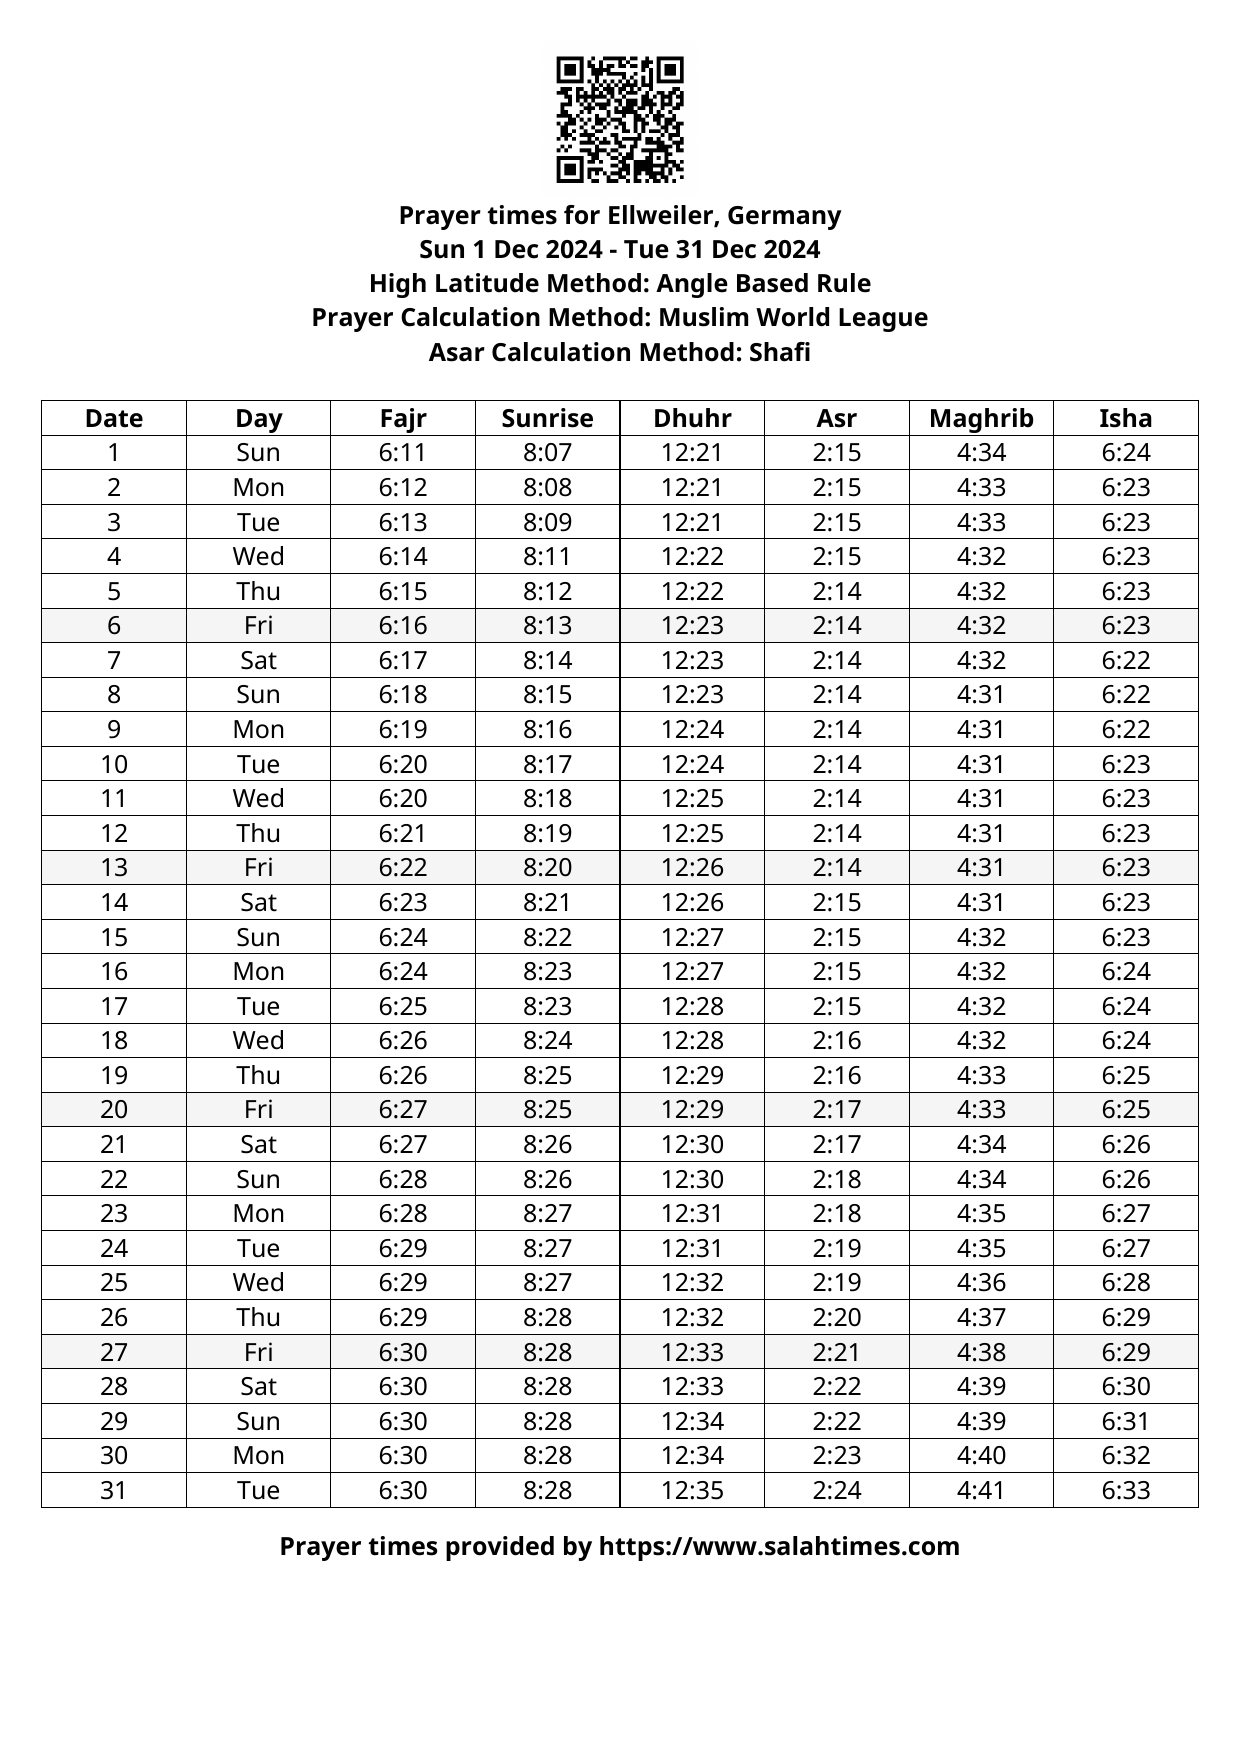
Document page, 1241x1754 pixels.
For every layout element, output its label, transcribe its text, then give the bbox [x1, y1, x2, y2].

table_cell 6:30 [331, 1439, 475, 1472]
table_cell 5 [42, 574, 186, 607]
table_cell 2:14 [765, 747, 909, 780]
table_cell 14 [42, 885, 186, 919]
table_header Maghrib [910, 401, 1053, 434]
table_cell 2:21 [765, 1335, 909, 1368]
table_cell 6:28 [331, 1162, 475, 1195]
table_cell 4:35 [910, 1196, 1053, 1230]
table_cell 29 [42, 1404, 186, 1437]
table_cell Wed [187, 1266, 330, 1299]
table_cell 4:31 [910, 678, 1053, 711]
table_cell 6:26 [1054, 1127, 1198, 1161]
table_cell 2:14 [765, 816, 909, 849]
table_cell 12:35 [621, 1473, 764, 1507]
table_cell 8:23 [476, 954, 619, 988]
table_cell 6:30 [331, 1369, 475, 1403]
table_cell 8:28 [476, 1439, 619, 1472]
table_cell 8:27 [476, 1196, 619, 1230]
table_cell 6:28 [331, 1196, 475, 1230]
table_cell 4:31 [910, 781, 1053, 815]
table_cell 4:34 [910, 1127, 1053, 1161]
table_cell 12:32 [621, 1300, 764, 1334]
table_cell 12:26 [621, 851, 764, 884]
table_cell 8 [42, 678, 186, 711]
table_cell 4:41 [910, 1473, 1053, 1507]
table_cell 12:24 [621, 712, 764, 746]
table_cell 6:20 [331, 781, 475, 815]
table_cell 6:19 [331, 712, 475, 746]
table_cell 6:33 [1054, 1473, 1198, 1507]
table_cell 6:31 [1054, 1404, 1198, 1437]
table_cell 6:14 [331, 539, 475, 573]
table_cell 6:23 [1054, 885, 1198, 919]
table_cell 8:08 [476, 470, 619, 504]
table_cell 4:37 [910, 1300, 1053, 1334]
table_cell 6:24 [1054, 954, 1198, 988]
table_cell 4:32 [910, 609, 1053, 642]
table_cell 4:39 [910, 1404, 1053, 1437]
table_cell 2:14 [765, 574, 909, 607]
table_cell 12:23 [621, 643, 764, 677]
table_cell 2:16 [765, 1024, 909, 1057]
table_cell 8:22 [476, 920, 619, 953]
table_cell 8:26 [476, 1127, 619, 1161]
text Prayer Calculation Method: Muslim World League [42, 300, 1198, 334]
table_cell Fri [187, 1093, 330, 1126]
table_cell 8:19 [476, 816, 619, 849]
table_cell 12:22 [621, 539, 764, 573]
table_cell 4 [42, 539, 186, 573]
table_cell 22 [42, 1162, 186, 1195]
table_cell 23 [42, 1196, 186, 1230]
table_cell 2:14 [765, 609, 909, 642]
table_cell 18 [42, 1024, 186, 1057]
table_cell 12:29 [621, 1093, 764, 1126]
table_cell 1 [42, 436, 186, 469]
table_cell 12:29 [621, 1058, 764, 1092]
table_cell 6:30 [1054, 1369, 1198, 1403]
table_cell 6:22 [331, 851, 475, 884]
table_cell 12:28 [621, 989, 764, 1022]
table_cell 12:32 [621, 1266, 764, 1299]
table_cell Tue [187, 505, 330, 538]
table_cell 4:31 [910, 885, 1053, 919]
table_cell 12 [42, 816, 186, 849]
table_cell 4:32 [910, 989, 1053, 1022]
table_cell 6:23 [1054, 574, 1198, 607]
table_cell 16 [42, 954, 186, 988]
table_cell 6:26 [331, 1024, 475, 1057]
table_cell Mon [187, 712, 330, 746]
table_cell 6:13 [331, 505, 475, 538]
table_cell 6:27 [331, 1093, 475, 1126]
table_cell 6:29 [1054, 1335, 1198, 1368]
table_header Dhuhr [621, 401, 764, 434]
table_cell 4:32 [910, 1024, 1053, 1057]
table_cell 30 [42, 1439, 186, 1472]
table_cell Mon [187, 1439, 330, 1472]
table_cell 2:15 [765, 989, 909, 1022]
table_cell 6:21 [331, 816, 475, 849]
table_cell 4:32 [910, 920, 1053, 953]
table_cell 6:23 [1054, 747, 1198, 780]
table_cell 2:14 [765, 712, 909, 746]
table_cell 4:31 [910, 816, 1053, 849]
table_cell 28 [42, 1369, 186, 1403]
table_cell 24 [42, 1231, 186, 1264]
text Prayer times provided by https://www.salahtimes.com [42, 1528, 1198, 1563]
table_cell 2:15 [765, 954, 909, 988]
table_cell Thu [187, 816, 330, 849]
table_cell 2:19 [765, 1231, 909, 1264]
table_cell 6:24 [1054, 436, 1198, 469]
table_cell 13 [42, 851, 186, 884]
table_cell 6:30 [331, 1335, 475, 1368]
table_cell 6:23 [331, 885, 475, 919]
table_cell 6:12 [331, 470, 475, 504]
table_cell 8:24 [476, 1024, 619, 1057]
table_cell 12:24 [621, 747, 764, 780]
table_cell 6:23 [1054, 781, 1198, 815]
table_cell 2:22 [765, 1369, 909, 1403]
table_cell 8:07 [476, 436, 619, 469]
table_cell 12:34 [621, 1404, 764, 1437]
table_cell 4:39 [910, 1369, 1053, 1403]
table_cell 6:27 [1054, 1196, 1198, 1230]
table_cell 2:15 [765, 920, 909, 953]
table_cell 2:17 [765, 1127, 909, 1161]
table_cell 8:13 [476, 609, 619, 642]
table_cell 8:17 [476, 747, 619, 780]
table_cell 8:11 [476, 539, 619, 573]
table_cell 6 [42, 609, 186, 642]
table_cell 19 [42, 1058, 186, 1092]
table_cell 2:18 [765, 1196, 909, 1230]
table_cell 12:31 [621, 1231, 764, 1264]
table_cell 6:24 [1054, 1024, 1198, 1057]
table_cell 31 [42, 1473, 186, 1507]
table_cell 2:14 [765, 678, 909, 711]
table_cell 12:27 [621, 920, 764, 953]
table_cell 6:23 [1054, 470, 1198, 504]
text Sun 1 Dec 2024 - Tue 31 Dec 2024 [42, 232, 1198, 266]
table_cell 6:11 [331, 436, 475, 469]
table_cell 17 [42, 989, 186, 1022]
table_cell 12:30 [621, 1162, 764, 1195]
table_header Asr [765, 401, 909, 434]
table_cell 6:27 [331, 1127, 475, 1161]
table_cell 8:25 [476, 1058, 619, 1092]
table_cell 6:22 [1054, 643, 1198, 677]
table_cell 4:31 [910, 747, 1053, 780]
table_cell 4:38 [910, 1335, 1053, 1368]
table_cell 6:26 [331, 1058, 475, 1092]
table_cell 8:16 [476, 712, 619, 746]
table_cell Sat [187, 643, 330, 677]
table_cell 2:20 [765, 1300, 909, 1334]
table_cell 8:14 [476, 643, 619, 677]
table_cell Wed [187, 539, 330, 573]
table_cell 6:22 [1054, 712, 1198, 746]
table_cell 12:22 [621, 574, 764, 607]
table_cell Thu [187, 1300, 330, 1334]
table_cell 4:40 [910, 1439, 1053, 1472]
table_cell 2:15 [765, 885, 909, 919]
table_cell 6:25 [331, 989, 475, 1022]
table_cell 6:26 [1054, 1162, 1198, 1195]
text High Latitude Method: Angle Based Rule [42, 266, 1198, 300]
table_cell 4:34 [910, 436, 1053, 469]
table_cell 8:20 [476, 851, 619, 884]
table_cell 4:34 [910, 1162, 1053, 1195]
table_cell 12:23 [621, 609, 764, 642]
table_cell 4:31 [910, 712, 1053, 746]
table_cell 2:15 [765, 470, 909, 504]
table_cell 8:28 [476, 1300, 619, 1334]
table_cell 4:33 [910, 470, 1053, 504]
text Asar Calculation Method: Shafi [42, 334, 1198, 368]
table_cell 6:29 [1054, 1300, 1198, 1334]
table_cell Sun [187, 920, 330, 953]
table_cell 12:33 [621, 1369, 764, 1403]
table_cell 11 [42, 781, 186, 815]
table_cell 2:22 [765, 1404, 909, 1437]
table_cell 6:17 [331, 643, 475, 677]
table_cell 12:27 [621, 954, 764, 988]
table_cell 8:21 [476, 885, 619, 919]
table_cell 8:23 [476, 989, 619, 1022]
table_cell 12:31 [621, 1196, 764, 1230]
table_cell 4:32 [910, 954, 1053, 988]
table_cell Sat [187, 1369, 330, 1403]
table_cell 2:15 [765, 505, 909, 538]
table_cell 2:24 [765, 1473, 909, 1507]
table_cell 6:29 [331, 1266, 475, 1299]
table_cell 12:25 [621, 781, 764, 815]
table_cell 4:35 [910, 1231, 1053, 1264]
table_cell 2:19 [765, 1266, 909, 1299]
table_cell 6:23 [1054, 609, 1198, 642]
table_cell 2:18 [765, 1162, 909, 1195]
table_cell 2:15 [765, 539, 909, 573]
table_cell 4:32 [910, 539, 1053, 573]
table_cell 12:28 [621, 1024, 764, 1057]
table_cell 27 [42, 1335, 186, 1368]
table_cell 2:14 [765, 643, 909, 677]
table_cell Tue [187, 1473, 330, 1507]
table_cell 4:33 [910, 505, 1053, 538]
table_cell 12:21 [621, 436, 764, 469]
table_cell 8:28 [476, 1473, 619, 1507]
table_cell Sat [187, 1127, 330, 1161]
table_cell 4:32 [910, 643, 1053, 677]
table_cell Tue [187, 989, 330, 1022]
table_cell 8:26 [476, 1162, 619, 1195]
table_cell 8:25 [476, 1093, 619, 1126]
table_cell 26 [42, 1300, 186, 1334]
table_cell 8:12 [476, 574, 619, 607]
table_cell 6:27 [1054, 1231, 1198, 1264]
table_cell Thu [187, 574, 330, 607]
table_cell Tue [187, 747, 330, 780]
table_cell 9 [42, 712, 186, 746]
table_cell 4:33 [910, 1058, 1053, 1092]
table_header Date [42, 401, 186, 434]
table_cell 6:24 [331, 954, 475, 988]
table_cell 6:23 [1054, 539, 1198, 573]
table_cell 6:29 [331, 1300, 475, 1334]
table_cell 2 [42, 470, 186, 504]
table_cell 3 [42, 505, 186, 538]
table_cell 8:28 [476, 1335, 619, 1368]
table_cell Thu [187, 1058, 330, 1092]
table_cell 8:28 [476, 1369, 619, 1403]
table_cell 4:31 [910, 851, 1053, 884]
table_cell 6:23 [1054, 920, 1198, 953]
table_cell 2:17 [765, 1093, 909, 1126]
table_cell 2:23 [765, 1439, 909, 1472]
table_cell 6:25 [1054, 1058, 1198, 1092]
table_cell Fri [187, 609, 330, 642]
table_cell 4:36 [910, 1266, 1053, 1299]
table_cell 6:23 [1054, 816, 1198, 849]
table_cell Mon [187, 470, 330, 504]
table_cell 12:34 [621, 1439, 764, 1472]
table_cell 6:28 [1054, 1266, 1198, 1299]
table_cell Sun [187, 436, 330, 469]
table_cell 4:32 [910, 574, 1053, 607]
table_header Sunrise [476, 401, 619, 434]
table_header Fajr [331, 401, 475, 434]
table_cell 6:32 [1054, 1439, 1198, 1472]
table_cell 10 [42, 747, 186, 780]
table_cell Fri [187, 851, 330, 884]
table_cell 12:25 [621, 816, 764, 849]
table_cell 6:29 [331, 1231, 475, 1264]
table_cell 12:23 [621, 678, 764, 711]
table_cell Fri [187, 1335, 330, 1368]
table_cell 8:15 [476, 678, 619, 711]
table_cell 8:27 [476, 1266, 619, 1299]
table_cell 20 [42, 1093, 186, 1126]
table_cell Wed [187, 781, 330, 815]
table_cell 2:14 [765, 781, 909, 815]
table_header Isha [1054, 401, 1198, 434]
table_cell 8:18 [476, 781, 619, 815]
table_cell 6:23 [1054, 851, 1198, 884]
table_cell 15 [42, 920, 186, 953]
table_cell 12:33 [621, 1335, 764, 1368]
table_cell 7 [42, 643, 186, 677]
table_cell Sat [187, 885, 330, 919]
table_cell 6:30 [331, 1473, 475, 1507]
table_cell 6:24 [331, 920, 475, 953]
table_cell 12:26 [621, 885, 764, 919]
table_cell 6:20 [331, 747, 475, 780]
table_cell 12:21 [621, 505, 764, 538]
table_cell 6:24 [1054, 989, 1198, 1022]
table_cell 6:22 [1054, 678, 1198, 711]
table_cell 6:16 [331, 609, 475, 642]
text Prayer times for Ellweiler, Germany [42, 198, 1198, 232]
table_cell 2:14 [765, 851, 909, 884]
picture [542, 41, 699, 198]
table_cell Mon [187, 1196, 330, 1230]
table_cell 8:28 [476, 1404, 619, 1437]
table_cell 2:16 [765, 1058, 909, 1092]
table_cell Sun [187, 1162, 330, 1195]
table_cell 21 [42, 1127, 186, 1161]
table_cell 8:27 [476, 1231, 619, 1264]
table_cell 6:18 [331, 678, 475, 711]
table_cell 6:25 [1054, 1093, 1198, 1126]
table_cell Wed [187, 1024, 330, 1057]
table_cell Sun [187, 678, 330, 711]
table_cell 12:21 [621, 470, 764, 504]
table_cell 2:15 [765, 436, 909, 469]
table_cell 25 [42, 1266, 186, 1299]
table_header Day [187, 401, 330, 434]
table_cell 6:15 [331, 574, 475, 607]
table_cell 12:30 [621, 1127, 764, 1161]
table_cell 8:09 [476, 505, 619, 538]
table_cell 6:23 [1054, 505, 1198, 538]
table_cell Sun [187, 1404, 330, 1437]
table_cell 4:33 [910, 1093, 1053, 1126]
table_cell Mon [187, 954, 330, 988]
table_cell 6:30 [331, 1404, 475, 1437]
table_cell Tue [187, 1231, 330, 1264]
